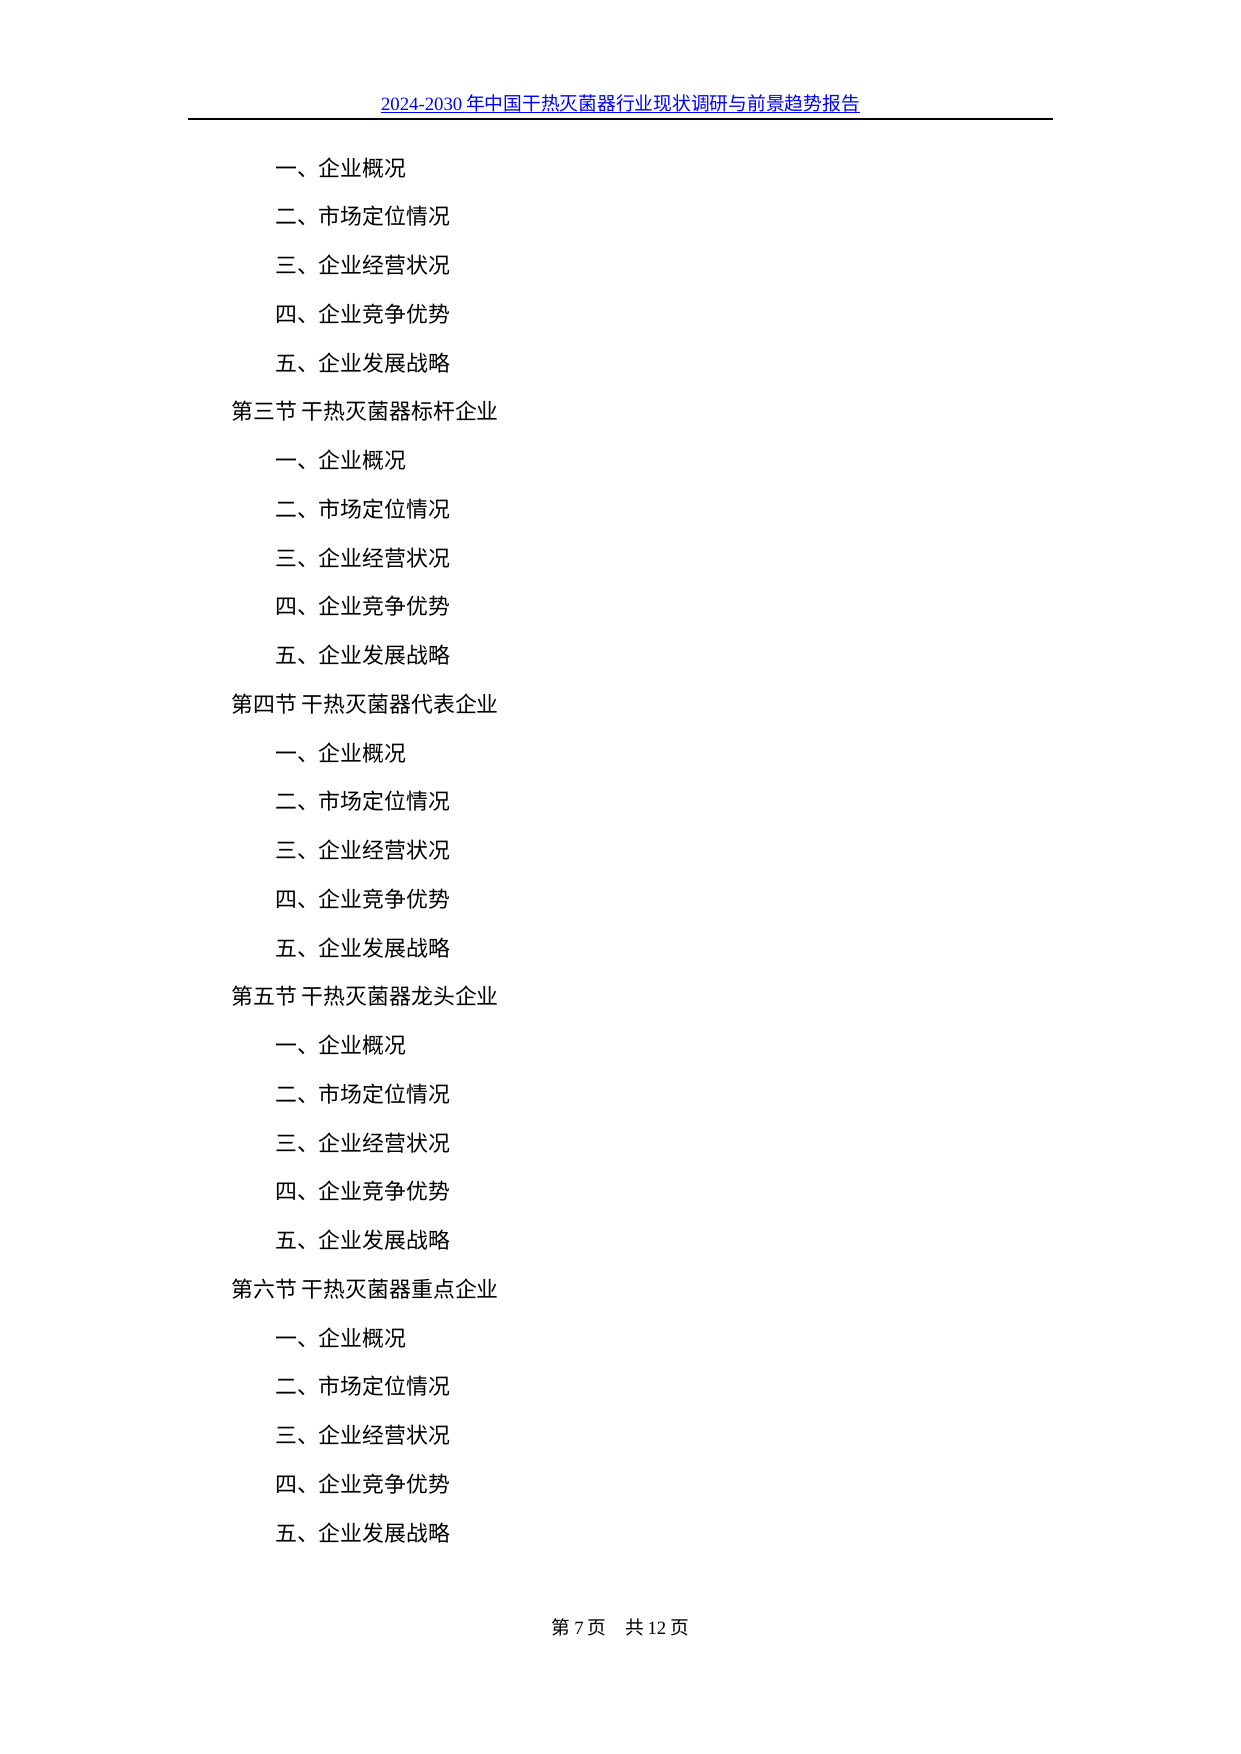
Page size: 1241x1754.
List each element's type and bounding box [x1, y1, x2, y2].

text [187, 150, 1053, 1548]
